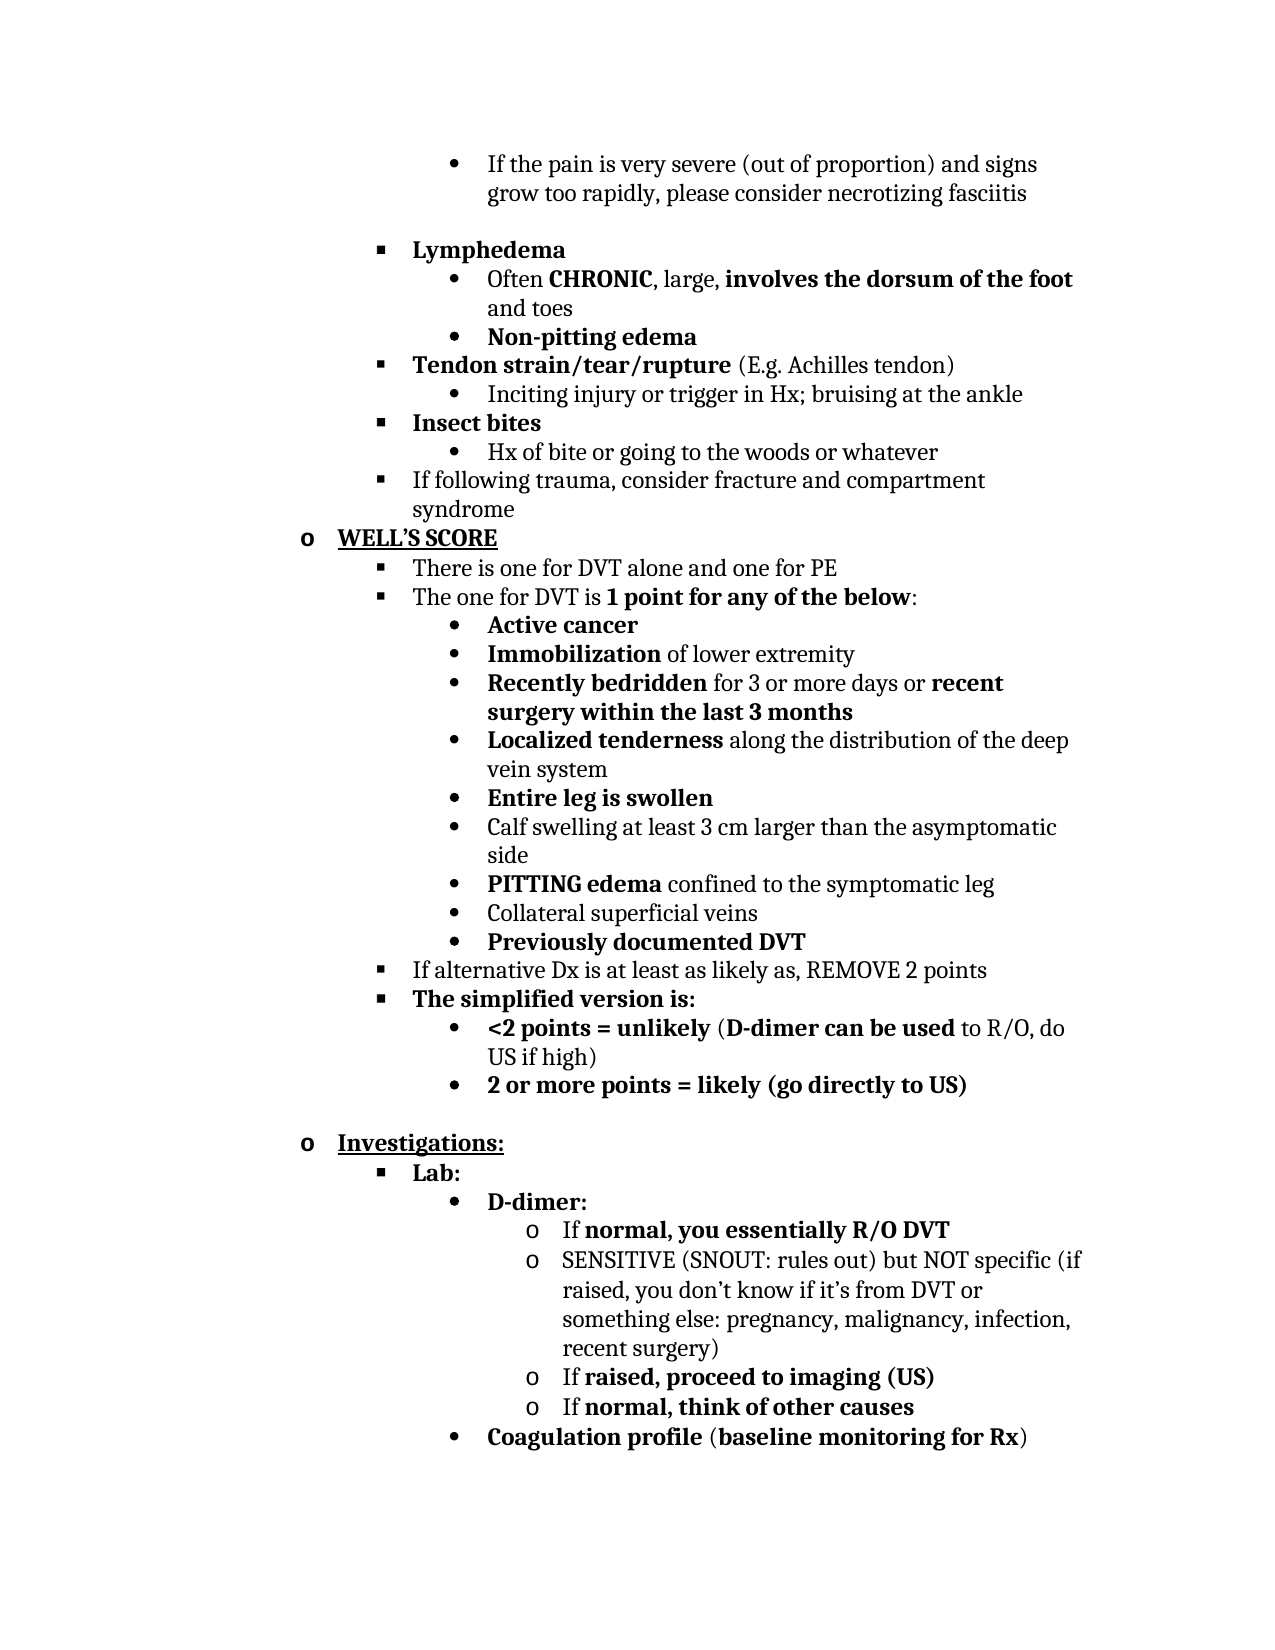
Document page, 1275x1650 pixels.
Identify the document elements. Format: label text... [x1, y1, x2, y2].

list Previously documented DVT [450, 927, 1087, 956]
list PITTING edema confined to the symptomatic leg [450, 870, 1087, 899]
list Localized tenderness along the distribution of the deep vein system [450, 726, 1087, 784]
list If alternative Dx is at least as likely as, REMOVE 2 points [375, 956, 1087, 985]
list If the pain is very severe (out of proportion) and signs grow too rapidly, please consider necrotizing fasciitis [450, 150, 1087, 207]
list SENSITIVE (SNOUT: rules out) but NOT specific (if raised, you don’t know if it’s from DVT or something else: pregnancy, malignancy, infection, recent surgery) [525, 1246, 1087, 1362]
list If normal, you essentially R/O DVT [525, 1216, 1087, 1246]
list The simplified version is: [375, 985, 1087, 1014]
list Insect bites [375, 409, 1087, 437]
list Recently bedridden for 3 or more days or recent surgery within the last 3 months [450, 669, 1087, 726]
list Hx of bite or going to the woods or whatever [450, 437, 1087, 466]
list Calf swelling at least 3 cm larger than the asymptomatic side [450, 812, 1087, 870]
list Often CHRONIC, large, involves the dorsum of the foot and toes [450, 265, 1087, 322]
list Lab: [375, 1159, 1087, 1187]
list There is one for DVT alone and one for PE [375, 554, 1087, 582]
list If raised, proceed to imaging (US) [525, 1362, 1087, 1392]
list 2 or more points = likely (go directly to US) [450, 1071, 1087, 1100]
list Non-pitting edema [450, 322, 1087, 351]
list Active cancer [450, 611, 1087, 640]
list Coagulation profile (baseline monitoring for Rx) [450, 1422, 1087, 1451]
list Lymphedema [375, 236, 1087, 265]
list Tendon strain/tear/rupture (E.g. Achilles tendon) [375, 351, 1087, 380]
list Collateral superficial veins [450, 899, 1087, 927]
list <2 points = unlikely (D-dimer can be used to R/O, do US if high) [450, 1014, 1087, 1071]
list Inciting injury or trigger in Hx; bruising at the ankle [450, 380, 1087, 409]
list Immobilization of lower extremity [450, 640, 1087, 669]
list D-dimer: [450, 1187, 1087, 1216]
list WELL’S SCORE [300, 524, 1087, 554]
list Entire leg is swollen [450, 784, 1087, 812]
list The one for DVT is 1 point for any of the below: [375, 582, 1087, 611]
list Investigations: [300, 1129, 1087, 1159]
list If normal, think of other causes [525, 1392, 1087, 1422]
list If following trauma, consider fracture and compartment syndrome [375, 466, 1087, 524]
